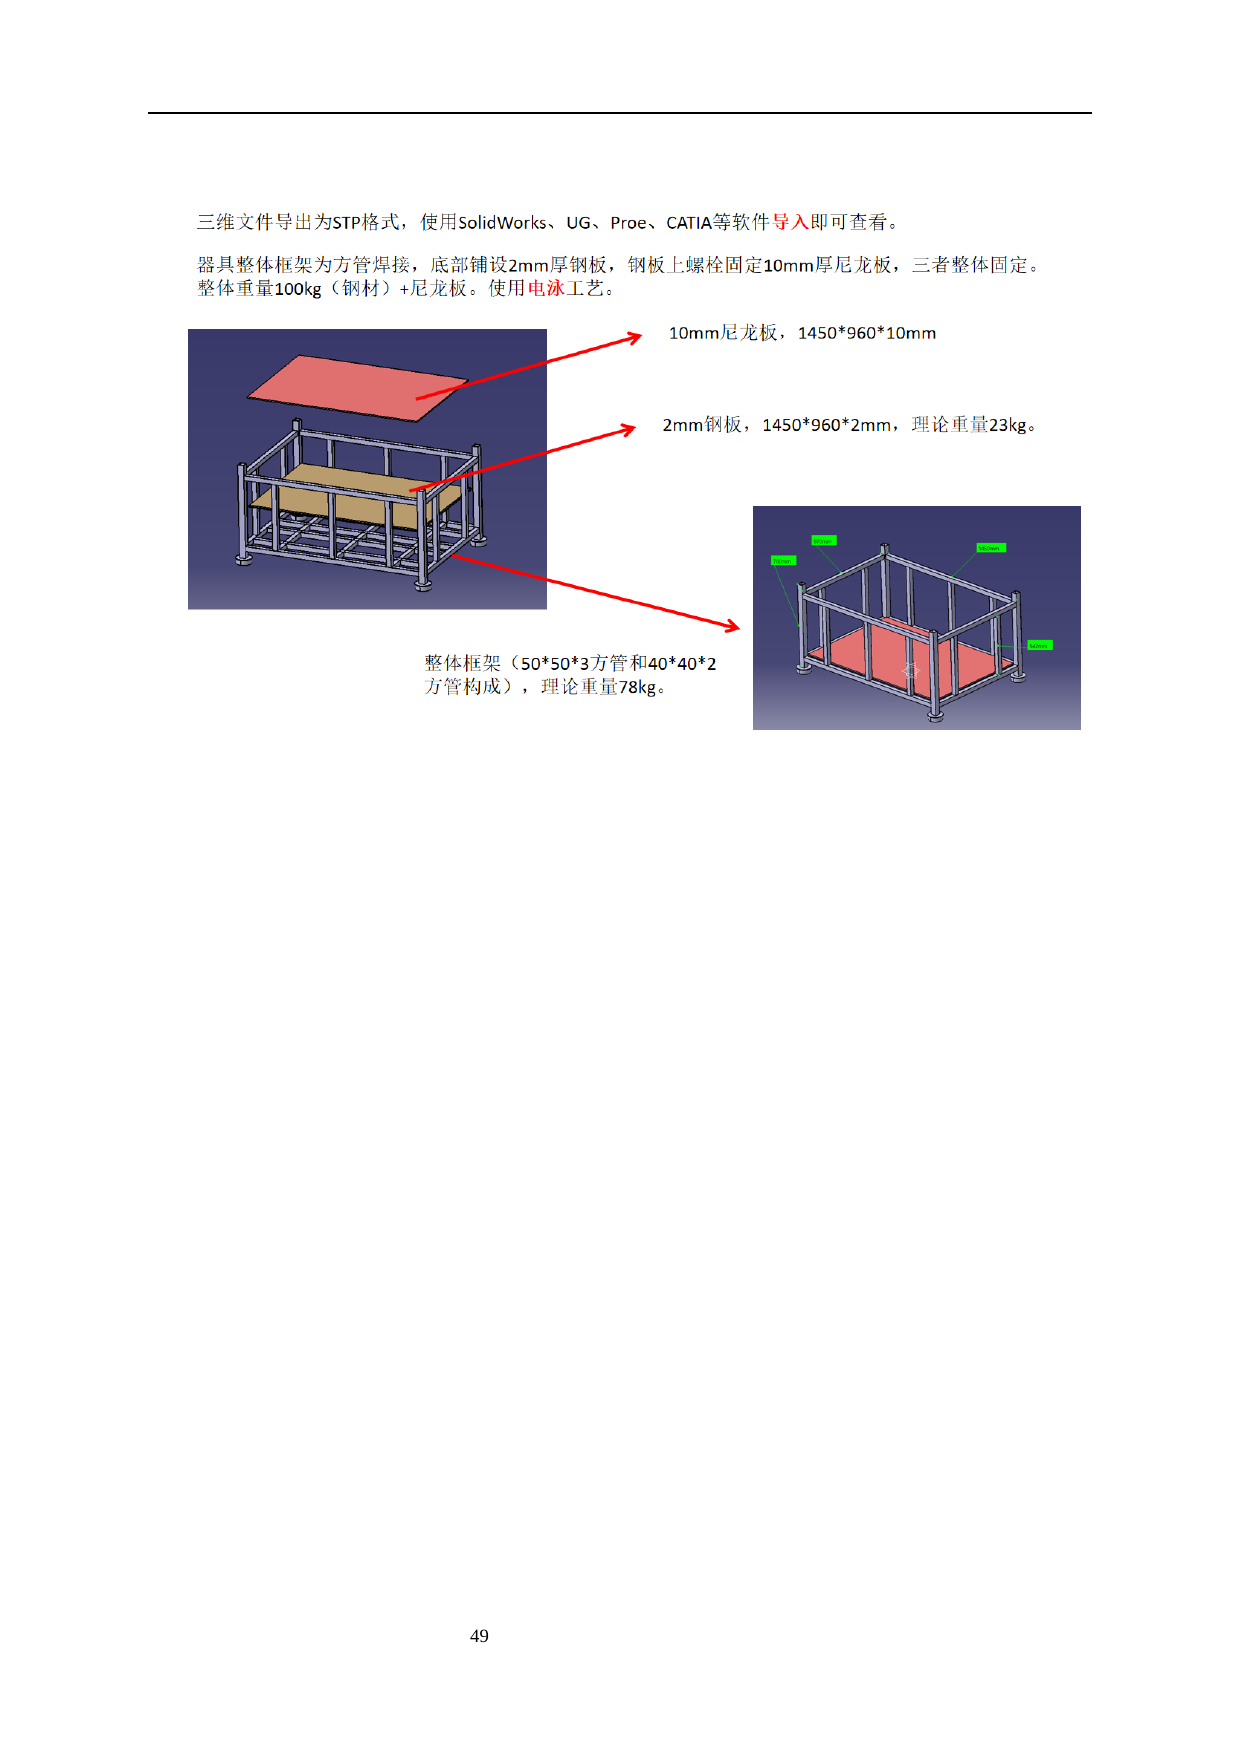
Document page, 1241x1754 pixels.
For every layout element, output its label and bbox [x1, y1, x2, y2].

picture [147, 186, 1092, 751]
